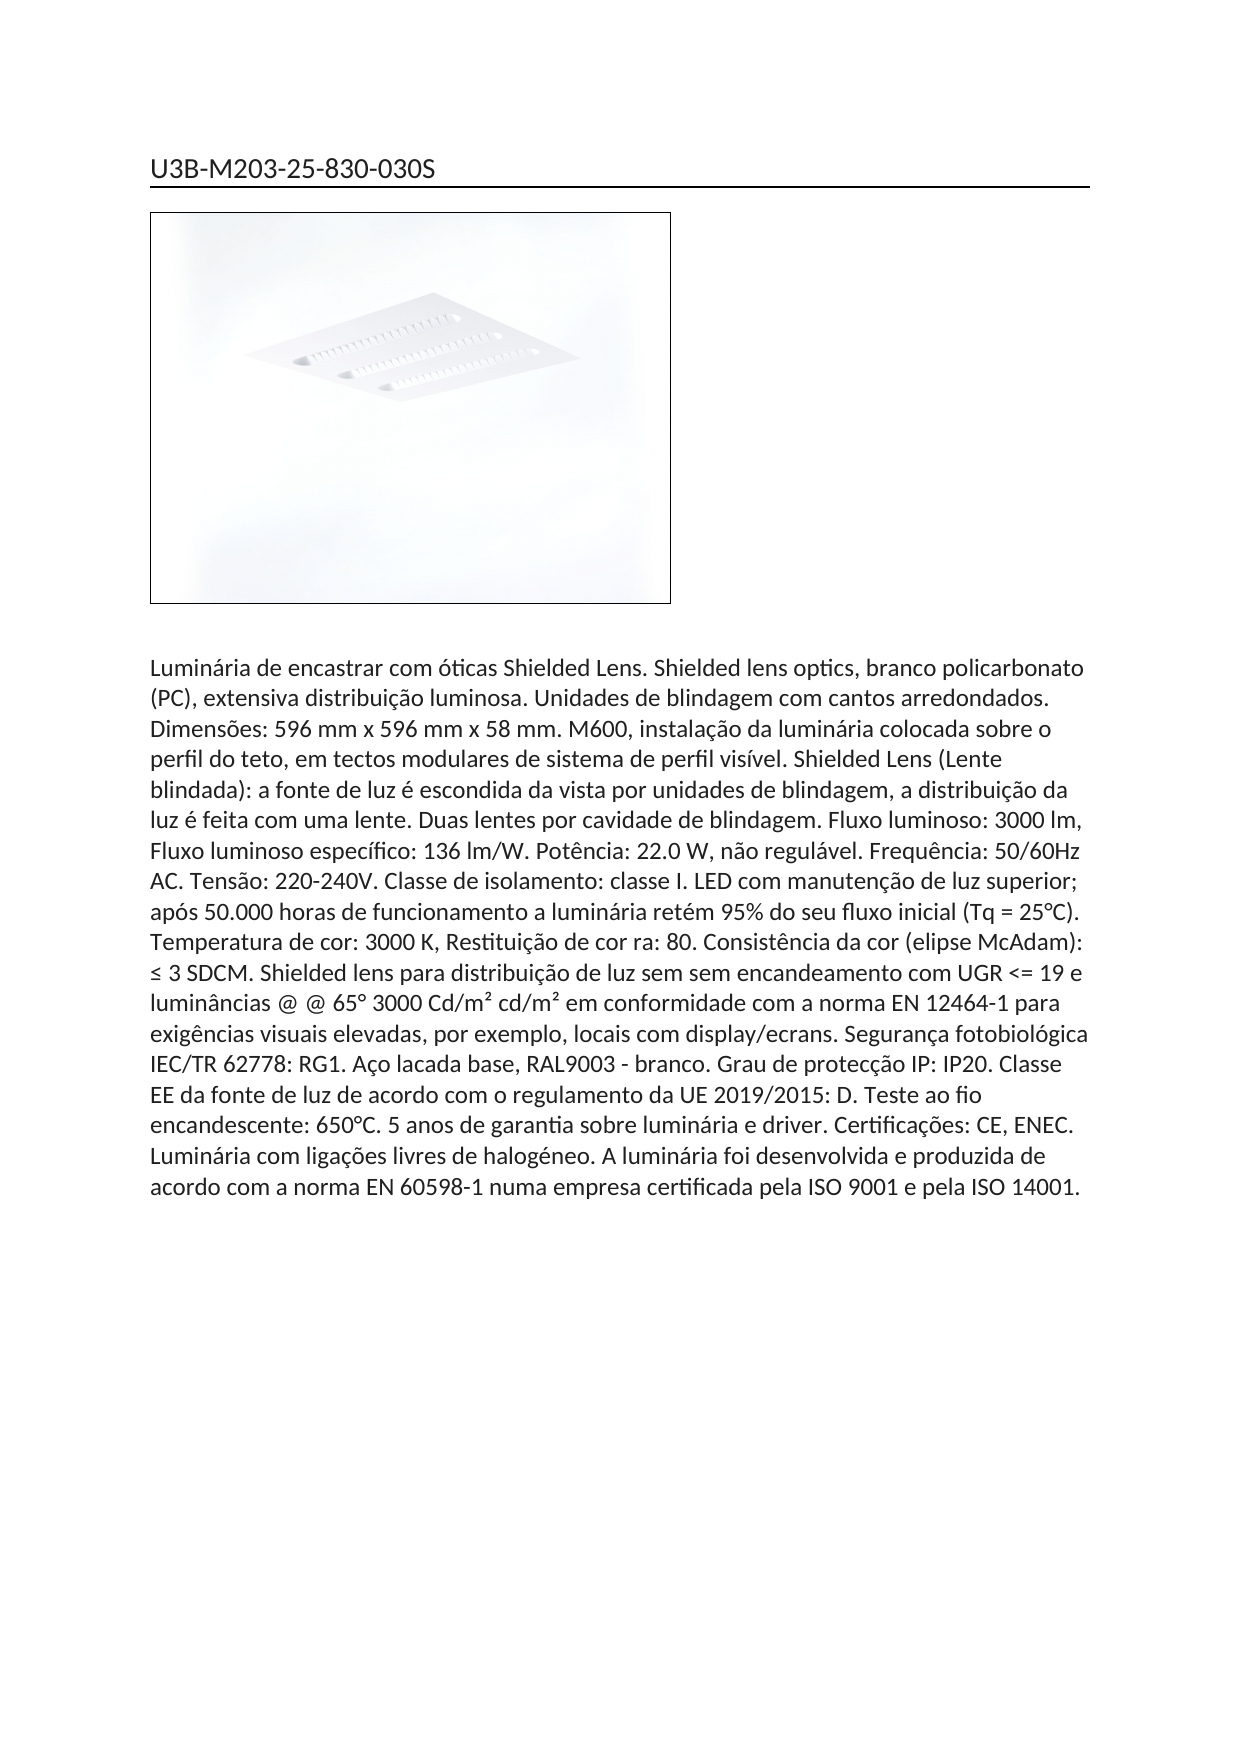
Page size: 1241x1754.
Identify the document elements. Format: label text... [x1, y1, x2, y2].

picture [151, 213, 670, 603]
text Luminária de encastrar com óticas Shielded Lens. Shielded lens optics, branco policarbonato (PC), extensiva distribuição luminosa. Unidades de blindagem com cantos arredondados. Dimensões: 596 mm x 596 mm x 58 mm. M600, instalação da luminária colocada sobre o perfil do teto, em tectos modulares de sistema de perfil visível. Shielded Lens (Lente blindada): a fonte de luz é escondida da vista por unidades de blindagem, a distribuição da luz é feita com uma lente. Duas lentes por cavidade de blindagem. Fluxo luminoso: 3000 lm, Fluxo luminoso específico: 136 lm/W. Potência: 22.0 W, não regulável. Frequência: 50/60Hz AC. Tensão: 220-240V. Classe de isolamento: classe I. LED com manutenção de luz superior; após 50.000 horas de funcionamento a luminária retém 95% do seu fluxo inicial (Tq = 25°C). Temperatura de cor: 3000 K, Restituição de cor ra: 80. Consistência da cor (elipse McAdam): ≤ 3 SDCM. Shielded lens para distribuição de luz sem sem encandeamento com UGR <= 19 e luminâncias @ @ 65° 3000 Cd/m² cd/m² em conformidade com a norma EN 12464-1 para exigências visuais elevadas, por exemplo, locais com display/ecrans. Segurança fotobiológica IEC/TR 62778: RG1. Aço lacada base, RAL9003 - branco. Grau de protecção IP: IP20. Classe EE da fonte de luz de acordo com o regulamento da UE 2019/2015: D. Teste ao fio encandescente: 650°C. 5 anos de garantia sobre luminária e driver. Certificações: CE, ENEC. Luminária com ligações livres de halogéneo. A luminária foi desenvolvida e produzida de acordo com a norma EN 60598-1 numa empresa certificada pela ISO 9001 e pela ISO 14001. [150, 652, 1090, 1201]
text U3B-M203-25-830-030S [150, 150, 1090, 186]
